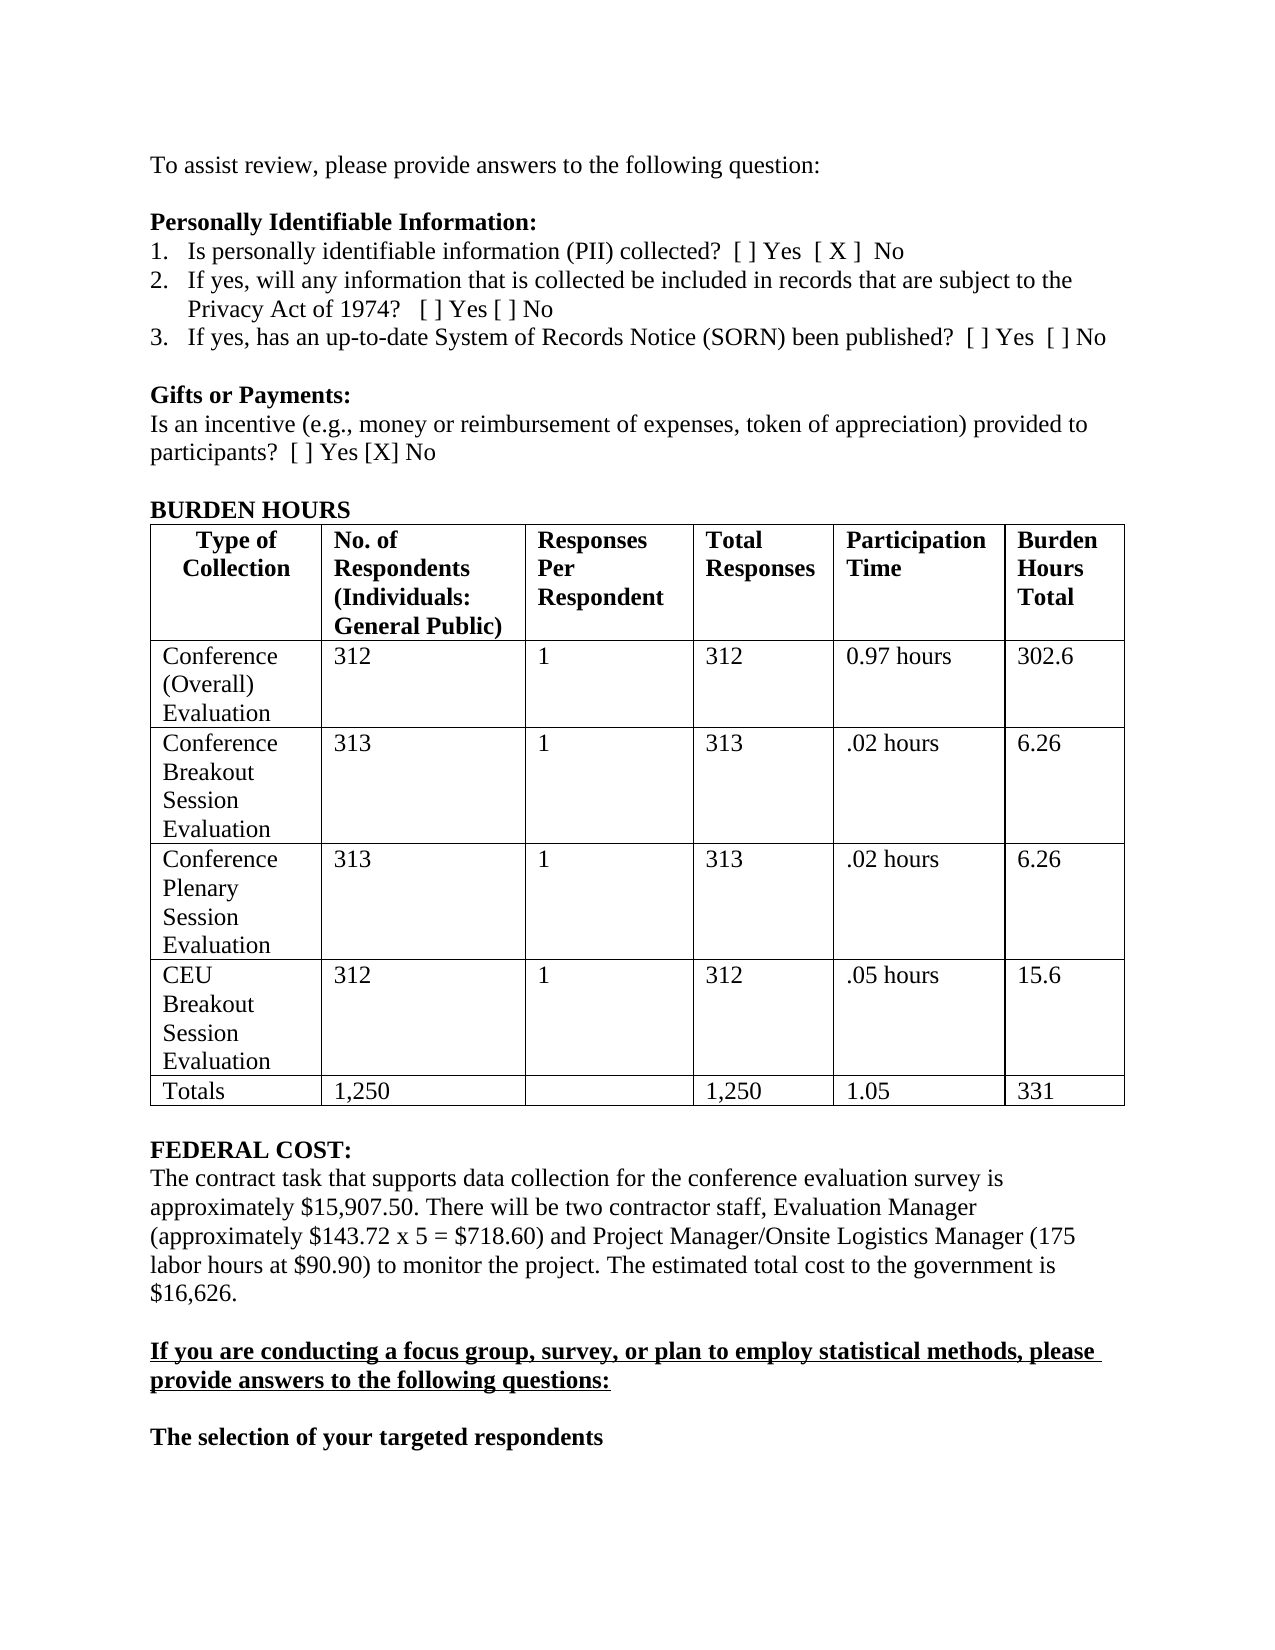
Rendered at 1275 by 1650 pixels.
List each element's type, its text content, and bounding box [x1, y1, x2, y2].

text Is an incentive (e.g., money or reimbursement of expenses, token of appreciation) provided to participants? [ ] Yes [X] No [150, 409, 1125, 466]
table_cell CEU Breakout Session Evaluation [151, 960, 321, 1075]
table_cell 6.26 [1006, 844, 1124, 959]
table_cell 1 [526, 728, 693, 843]
text Personally Identifiable Information: [150, 207, 1125, 236]
table_cell .02 hours [834, 844, 1004, 959]
list If yes, will any information that is collected be included in records that are subject to the Privacy Act of 1974? [ ] Yes [ ] No [150, 265, 1125, 322]
text Gifts or Payments: [150, 380, 1125, 409]
table_cell 1,250 [322, 1076, 525, 1105]
table_header Participation Time [834, 525, 1004, 640]
table_header Responses Per Respondent [526, 525, 693, 640]
table_cell 1 [526, 844, 693, 959]
table_cell .02 hours [834, 728, 1004, 843]
table_cell 0.97 hours [834, 641, 1004, 727]
table_cell [526, 1076, 693, 1105]
text FEDERAL COST: [150, 1135, 1125, 1163]
text If you are conducting a focus group, survey, or plan to employ statistical methods, please provide answers to the following questions: [150, 1336, 1125, 1393]
table_cell 302.6 [1006, 641, 1124, 727]
text To assist review, please provide answers to the following question: [150, 150, 1125, 179]
table_cell Conference Breakout Session Evaluation [151, 728, 321, 843]
table_cell 312 [322, 641, 525, 727]
table_cell 1 [526, 641, 693, 727]
table_cell 1.05 [834, 1076, 1004, 1105]
table_cell 312 [322, 960, 525, 1075]
table_header No. of Respondents (Individuals: General Public) [322, 525, 525, 640]
table_cell Conference (Overall) Evaluation [151, 641, 321, 727]
text BURDEN HOURS [150, 495, 1125, 524]
table_cell 331 [1006, 1076, 1124, 1105]
table_header Total Responses [694, 525, 833, 640]
table_cell Totals [151, 1076, 321, 1105]
table_cell 313 [694, 844, 833, 959]
table_cell 15.6 [1006, 960, 1124, 1075]
table_cell 313 [694, 728, 833, 843]
table_cell .05 hours [834, 960, 1004, 1075]
text The contract task that supports data collection for the conference evaluation survey is approximately $15,907.50. There will be two contractor staff, Evaluation Manager (approximately $143.72 x 5 = $718.60) and Project Manager/Onsite Logistics Manager (175 labor hours at $90.90) to monitor the project. The estimated total cost to the government is $16,626. [150, 1163, 1125, 1307]
table_cell 312 [694, 960, 833, 1075]
table_header Type of Collection [151, 525, 321, 640]
table_cell Conference Plenary Session Evaluation [151, 844, 321, 959]
list Is personally identifiable information (PII) collected? [ ] Yes [ X ] No [150, 236, 1125, 265]
text The selection of your targeted respondents [150, 1422, 1125, 1451]
list If yes, has an up-to-date System of Records Notice (SORN) been published? [ ] Yes [ ] No [150, 322, 1125, 351]
table_cell 313 [322, 728, 525, 843]
table_cell 312 [694, 641, 833, 727]
table_cell 6.26 [1006, 728, 1124, 843]
table_header Burden Hours Total [1006, 525, 1124, 640]
table_cell 313 [322, 844, 525, 959]
table_cell 1 [526, 960, 693, 1075]
table_cell 1,250 [694, 1076, 833, 1105]
